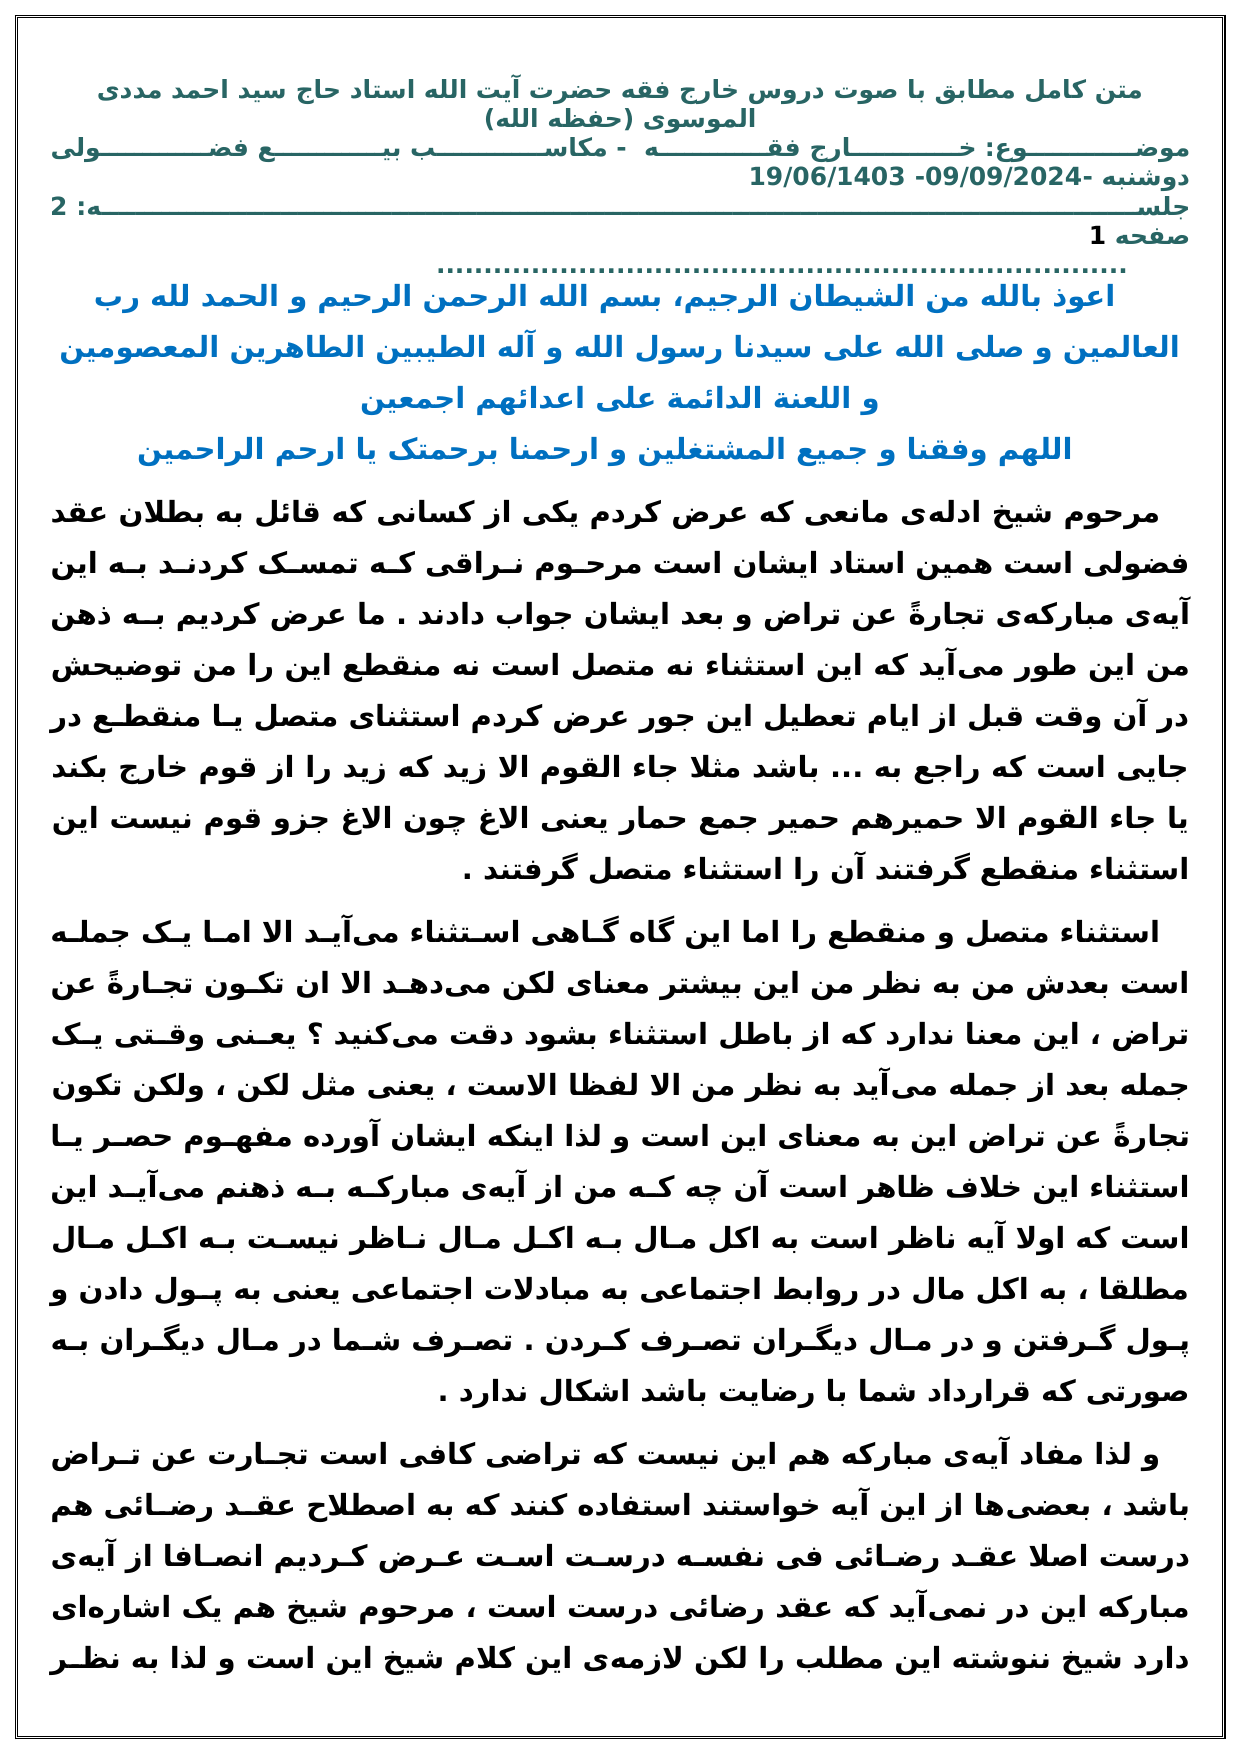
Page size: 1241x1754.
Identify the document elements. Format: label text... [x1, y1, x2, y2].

text مرحوم شیخ ادله‌ی مانعی که عرض کردم یکی از کسانی که قائل به بطلان عقد فضولی است همین استاد ایشان است مرحوم نراقی که تمسک کردند به این آیه‌ی مبارکه‌ی تجارةً عن تراض و بعد ایشان جواب دادند . ما عرض کردیم به ذهن من این طور می‌آید که این استثناء نه متصل است نه منقطع این را من توضیحش در آن وقت قبل از ایام تعطیل این جور عرض کردم استثنای متصل یا منقطع در جایی است که راجع به ... باشد مثلا جاء القوم الا زید که زید را از قوم خارج بکند یا جاء القوم الا حمیرهم حمیر جمع حمار یعنی الاغ چون الاغ جزو قوم نیست این استثناء منقطع گرفتند آن را استثناء متصل گرفتند . [50, 495, 1190, 886]
text اللهم وفقنا و جمیع المشتغلین و ارحمنا برحمتک یا ارحم الراحمین [50, 432, 1190, 466]
text استثناء متصل و منقطع را اما این گاه گاهی استثناء می‌آید الا اما یک جمله است بعدش من به نظر من این بیشتر معنای لکن می‌دهد الا ان تکون تجارةً عن تراض ، این معنا ندارد که از باطل استثناء بشود دقت می‌کنید ؟ یعنی وقتی یک جمله بعد از جمله می‌آید به نظر من الا لفظا الاست ، یعنی مثل لکن ، ولکن تکون تجارةً عن تراض این به معنای این است و لذا اینکه ایشان آورده مفهوم حصر یا استثناء این خلاف ظاهر است آن چه که من از آیه‌ی مبارکه به ذهنم می‌آید این است که اولا آیه ناظر است به اکل مال به اکل مال ناظر نیست به اکل مال مطلقا ، به اکل مال در روابط اجتماعی به مبادلات اجتماعی یعنی به پول دادن و پول گرفتن و در مال دیگران تصرف کردن . تصرف شما در مال دیگران به صورتی که قرارداد شما با رضایت باشد اشکال ندارد . [50, 915, 1190, 1408]
text اعوذ بالله من الشیطان الرجیم، بسم الله الرحمن الرحیم و الحمد لله رب العالمین و صلی الله علی سیدنا رسول الله و آله الطیبین الطاهرین المعصومین و اللعنة الدائمة علی اعدائهم اجمعین [50, 279, 1190, 415]
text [50, 1437, 1190, 1675]
